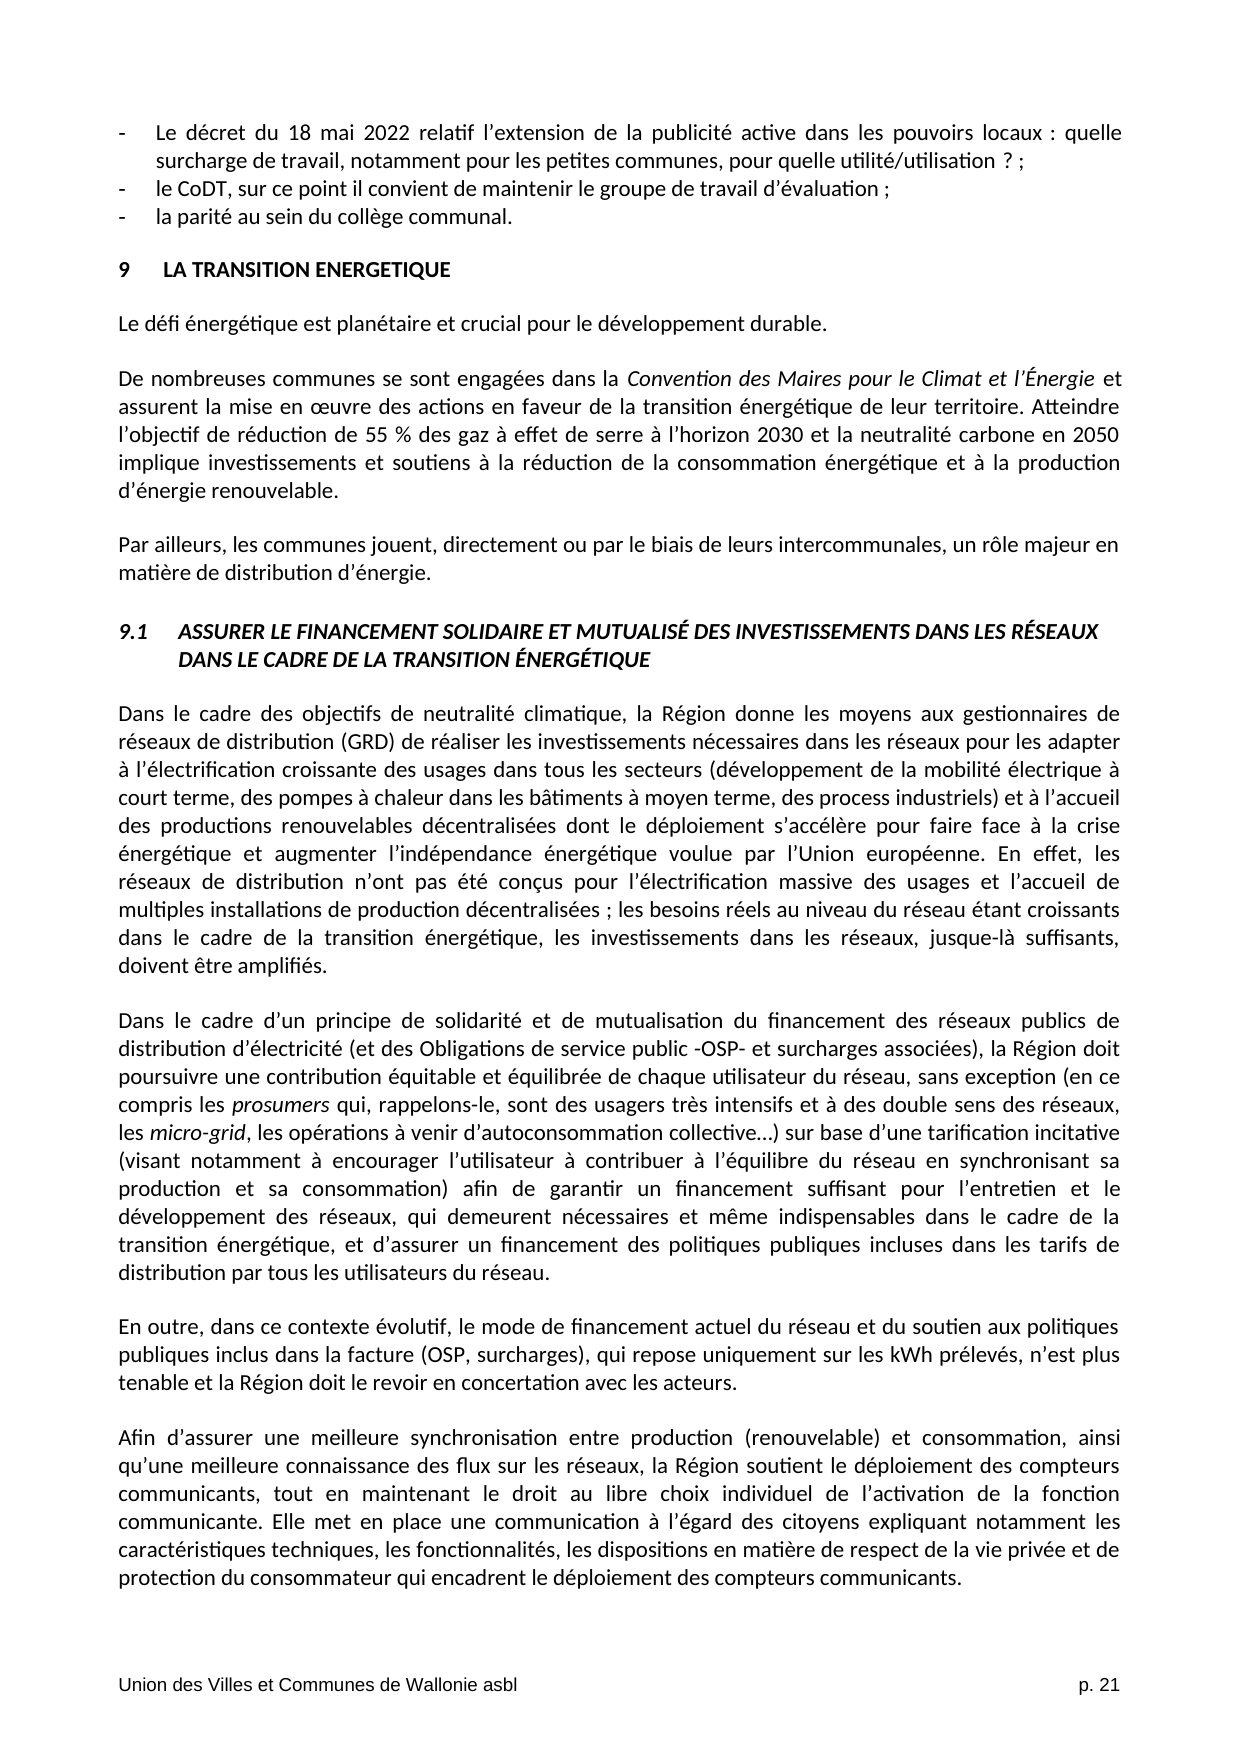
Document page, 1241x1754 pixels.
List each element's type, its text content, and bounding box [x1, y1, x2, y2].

list Le décret du 18 mai 2022 relatif l’extension de la publicité active dans les pouvoirs locaux : quelle surcharge de travail, notamment pour les petites communes, pour quelle utilité/utilisation ? ; [118, 118, 1122, 174]
list le CoDT, sur ce point il convient de maintenir le groupe de travail d’évaluation ; [118, 174, 1122, 202]
text Afin d’assurer une meilleure synchronisation entre production (renouvelable) et consommation, ainsi qu’une meilleure connaissance des flux sur les réseaux, la Région soutient le déploiement des compteurs communicants, tout en maintenant le droit au libre choix individuel de l’activation de la fonction communicante. Elle met en place une communication à l’égard des citoyens expliquant notamment les caractéristiques techniques, les fonctionnalités, les dispositions en matière de respect de la vie privée et de protection du consommateur qui encadrent le déploiement des compteurs communicants. [118, 1423, 1122, 1591]
subtitle LA TRANSITION ENERGETIQUE [118, 255, 1122, 283]
list la parité au sein du collège communal. [118, 202, 1122, 230]
subtitle Assurer le financement solidaire et mutualisé des investissements dans les réseaux dans le cadre de la transition énergétique [118, 617, 1122, 673]
text En outre, dans ce contexte évolutif, le mode de financement actuel du réseau et du soutien aux politiques publiques inclus dans la facture (OSP, surcharges), qui repose uniquement sur les kWh prélevés, n’est plus tenable et la Région doit le revoir en concertation avec les acteurs. [118, 1312, 1122, 1397]
text Le défi énergétique est planétaire et crucial pour le développement durable. [118, 309, 1122, 338]
text De nombreuses communes se sont engagées dans la Convention des Maires pour le Climat et l’Énergie et assurent la mise en œuvre des actions en faveur de la transition énergétique de leur territoire. Atteindre l’objectif de réduction de 55 % des gaz à effet de serre à l’horizon 2030 et la neutralité carbone en 2050 implique investissements et soutiens à la réduction de la consommation énergétique et à la production d’énergie renouvelable. [118, 364, 1122, 504]
text Par ailleurs, les communes jouent, directement ou par le biais de leurs intercommunales, un rôle majeur en matière de distribution d’énergie. [118, 530, 1122, 586]
text Dans le cadre des objectifs de neutralité climatique, la Région donne les moyens aux gestionnaires de réseaux de distribution (GRD) de réaliser les investissements nécessaires dans les réseaux pour les adapter à l’électrification croissante des usages dans tous les secteurs (développement de la mobilité électrique à court terme, des pompes à chaleur dans les bâtiments à moyen terme, des process industriels) et à l’accueil des productions renouvelables décentralisées dont le déploiement s’accélère pour faire face à la crise énergétique et augmenter l’indépendance énergétique voulue par l’Union européenne. En effet, les réseaux de distribution n’ont pas été conçus pour l’électrification massive des usages et l’accueil de multiples installations de production décentralisées ; les besoins réels au niveau du réseau étant croissants dans le cadre de la transition énergétique, les investissements dans les réseaux, jusque-là suffisants, doivent être amplifiés. [118, 699, 1122, 979]
text Dans le cadre d’un principe de solidarité et de mutualisation du financement des réseaux publics de distribution d’électricité (et des Obligations de service public -OSP- et surcharges associées), la Région doit poursuivre une contribution équitable et équilibrée de chaque utilisateur du réseau, sans exception (en ce compris les prosumers qui, rappelons-le, sont des usagers très intensifs et à des double sens des réseaux, les micro-grid, les opérations à venir d’autoconsommation collective…) sur base d’une tarification incitative (visant notamment à encourager l’utilisateur à contribuer à l’équilibre du réseau en synchronisant sa production et sa consommation) afin de garantir un financement suffisant pour l’entretien et le développement des réseaux, qui demeurent nécessaires et même indispensables dans le cadre de la transition énergétique, et d’assurer un financement des politiques publiques incluses dans les tarifs de distribution par tous les utilisateurs du réseau. [118, 1006, 1122, 1286]
